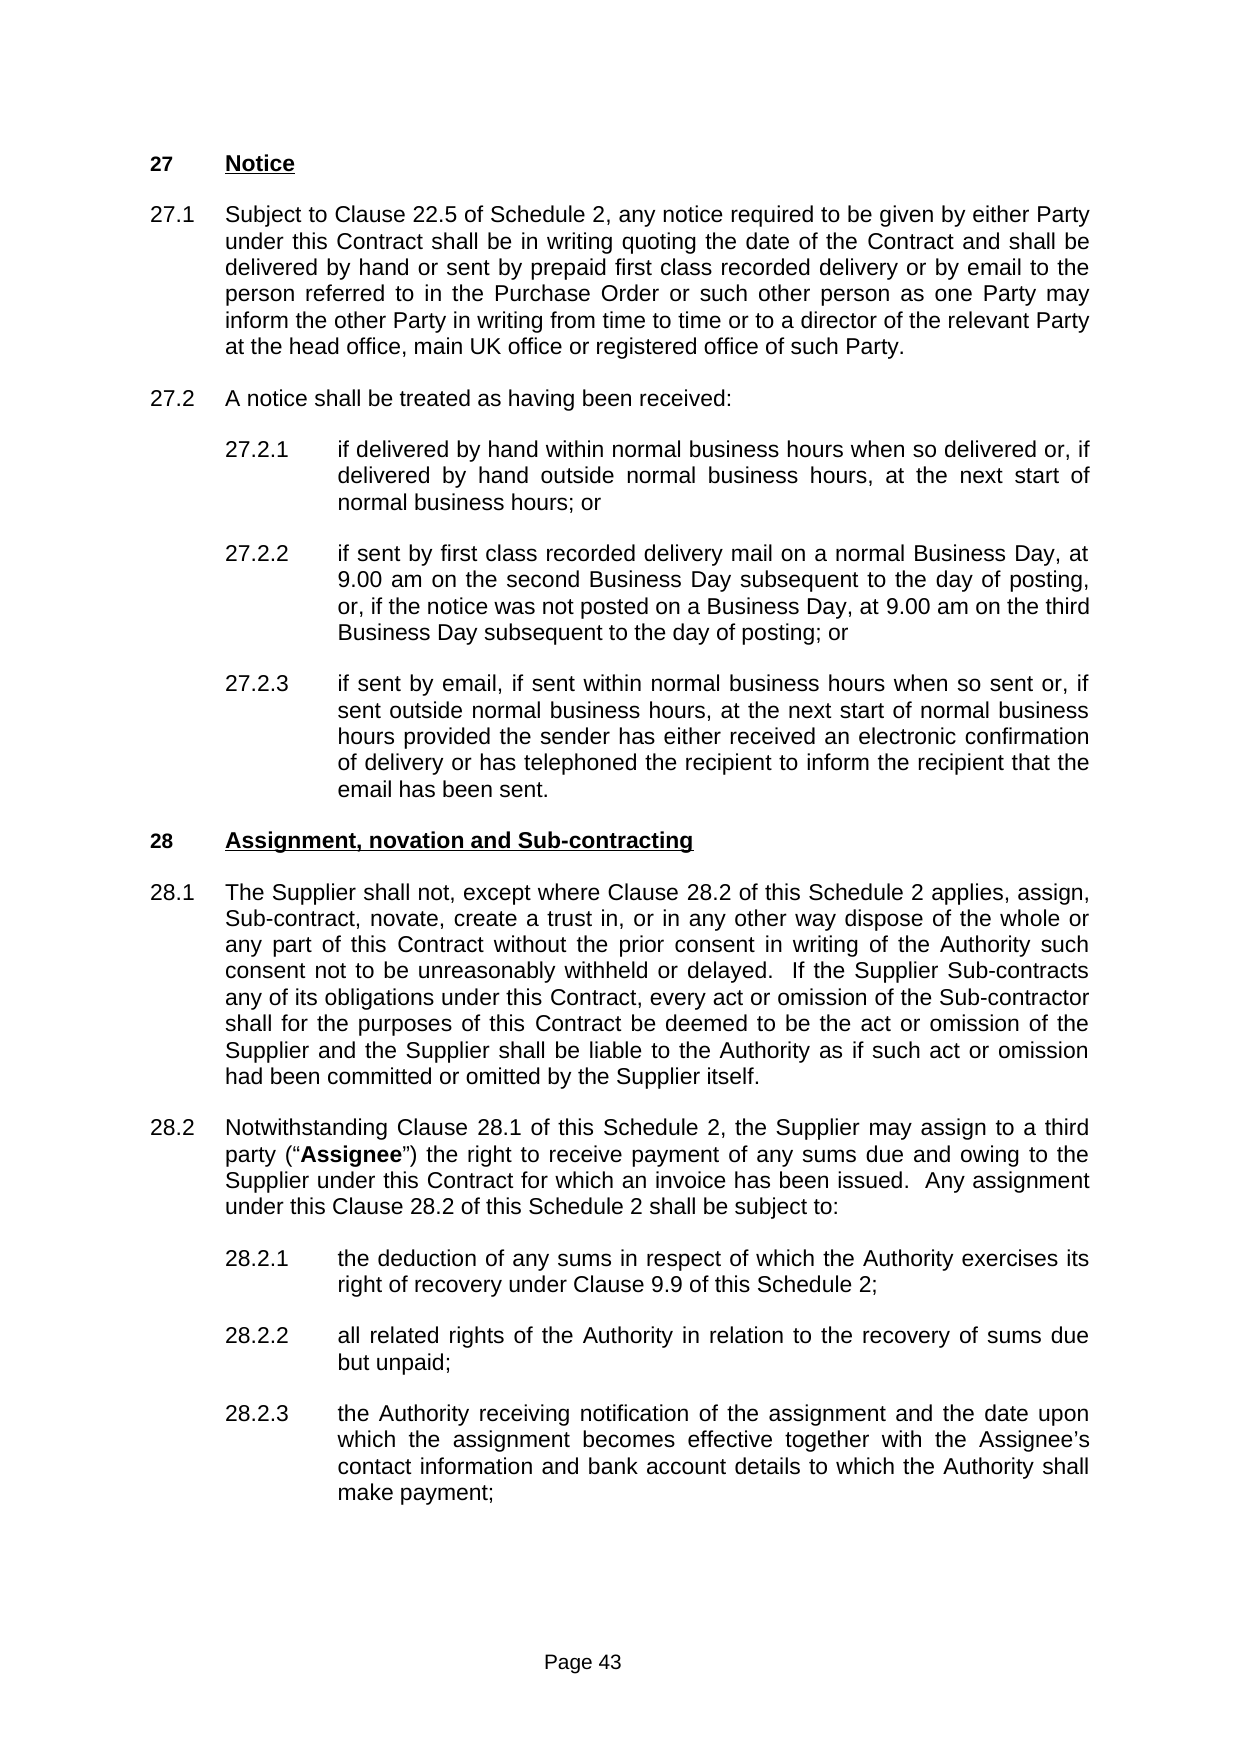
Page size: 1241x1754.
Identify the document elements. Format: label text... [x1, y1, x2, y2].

subtitle A notice shall be treated as having been received: [150, 384, 1090, 411]
subtitle if sent by email, if sent within normal business hours when so sent or, if sent outside normal business hours, at the next start of normal business hours provided the sender has either received an electronic confirmation of delivery or has telephoned the recipient to inform the recipient that the email has been sent. [225, 670, 1090, 802]
subtitle if delivered by hand within normal business hours when so delivered or, if delivered by hand outside normal business hours, at the next start of normal business hours; or [225, 436, 1090, 515]
subtitle Subject to Clause 22.5 of Schedule 2, any notice required to be given by either Party under this Contract shall be in writing quoting the date of the Contract and shall be delivered by hand or sent by prepaid first class recorded delivery or by email to the person referred to in the Purchase Order or such other person as one Party may inform the other Party in writing from time to time or to a director of the relevant Party at the head office, main UK office or registered office of such Party. [150, 201, 1090, 359]
subtitle all related rights of the Authority in relation to the recovery of sums due but unpaid; [225, 1322, 1090, 1375]
subtitle Assignment, novation and Sub-contracting [150, 827, 1090, 853]
subtitle The Supplier shall not, except where Clause 28.2 of this Schedule 2 applies, assign, Sub-contract, novate, create a trust in, or in any other way dispose of the whole or any part of this Contract without the prior consent in writing of the Authority such consent not to be unreasonably withheld or delayed. If the Supplier Sub-contracts any of its obligations under this Contract, every act or omission of the Sub-contractor shall for the purposes of this Contract be deemed to be the act or omission of the Supplier and the Supplier shall be liable to the Authority as if such act or omission had been committed or omitted by the Supplier itself. [150, 878, 1090, 1089]
subtitle Notwithstanding Clause 28.1 of this Schedule 2, the Supplier may assign to a third party (“Assignee”) the right to receive payment of any sums due and owing to the Supplier under this Contract for which an invoice has been issued. Any assignment under this Clause 28.2 of this Schedule 2 shall be subject to: [150, 1114, 1090, 1220]
subtitle the Authority receiving notification of the assignment and the date upon which the assignment becomes effective together with the Assignee’s contact information and bank account details to which the Authority shall make payment; [225, 1400, 1090, 1506]
subtitle the deduction of any sums in respect of which the Authority exercises its right of recovery under Clause 9.9 of this Schedule 2; [225, 1245, 1090, 1297]
subtitle if sent by first class recorded delivery mail on a normal Business Day, at 9.00 am on the second Business Day subsequent to the day of posting, or, if the notice was not posted on a Business Day, at 9.00 am on the third Business Day subsequent to the day of posting; or [225, 540, 1090, 645]
subtitle Notice [150, 150, 1090, 176]
